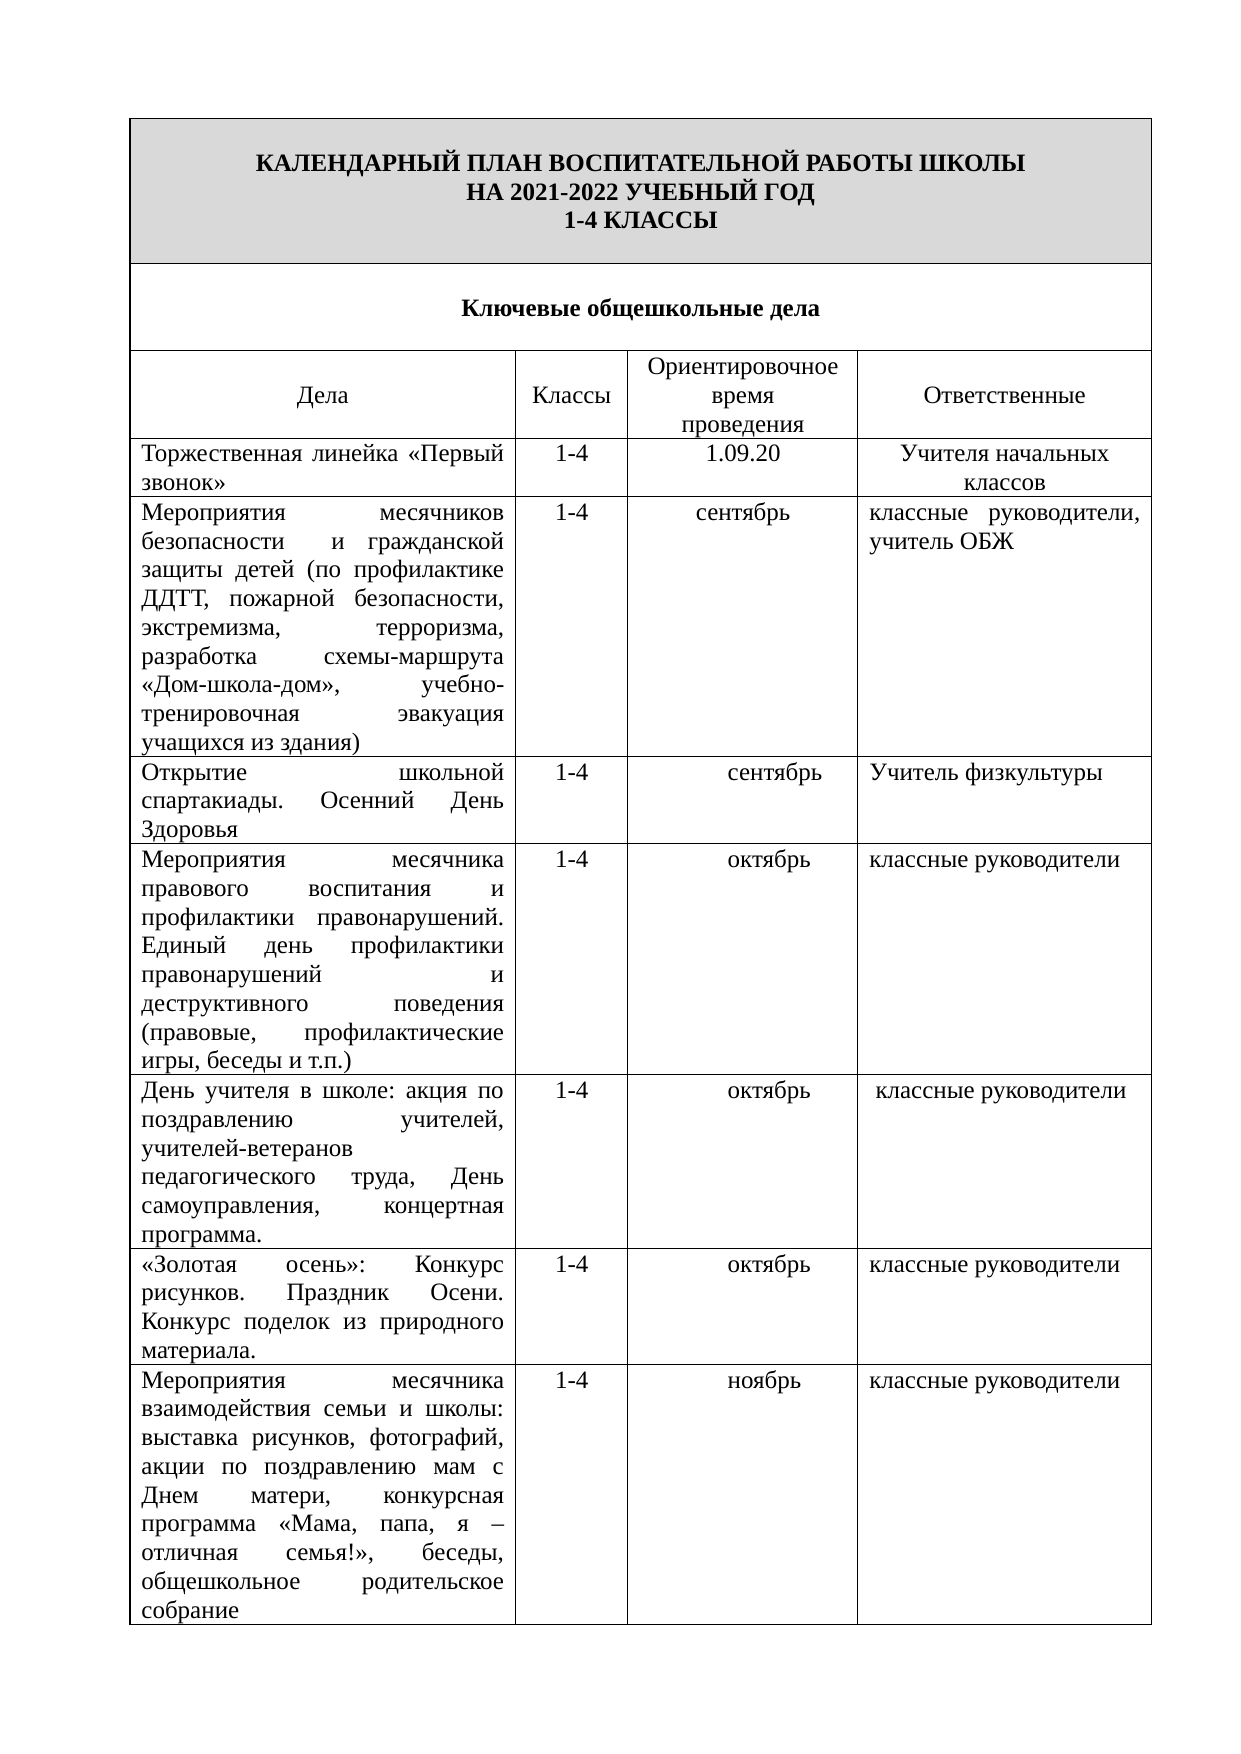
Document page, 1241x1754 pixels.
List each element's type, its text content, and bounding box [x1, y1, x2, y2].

table_cell ноябрь [628, 1365, 857, 1623]
table_cell 1-4 [516, 439, 627, 496]
table_cell классные руководители, учитель ОБЖ [858, 497, 1151, 756]
table_cell октябрь [628, 1249, 857, 1364]
table_cell 1-4 [516, 1075, 627, 1248]
table_cell Мероприятия месячника правового воспитания и профилактики правонарушений. Единый день профилактики правонарушений и деструктивного поведения (правовые, профилактические игры, беседы и т.п.) [131, 844, 515, 1074]
table_cell Учителя начальных классов [858, 439, 1151, 496]
table_cell сентябрь [628, 497, 857, 756]
table_cell классные руководители [858, 1365, 1151, 1623]
table_cell октябрь [628, 844, 857, 1074]
table_header КаЛЕНДАРНЫЙ План воспитательной работы школы на 2021-2022 учебный год 1-4 классы [131, 119, 1151, 263]
table_cell День учителя в школе: акция по поздравлению учителей, учителей-ветеранов педагогического труда, День самоуправления, концертная программа. [131, 1075, 515, 1248]
table_cell Дела [131, 351, 515, 437]
table_cell сентябрь [628, 757, 857, 843]
table_cell 1-4 [516, 1365, 627, 1623]
table_cell 1.09.20 [628, 439, 857, 496]
table_cell Открытие школьной спартакиады. Осенний День Здоровья [131, 757, 515, 843]
table_cell классные руководители [858, 1075, 1151, 1248]
table_cell Ориентировочное время проведения [628, 351, 857, 437]
table_cell классные руководители [858, 844, 1151, 1074]
table_cell 1-4 [516, 844, 627, 1074]
table_cell Мероприятия месячников безопасности и гражданской защиты детей (по профилактике ДДТТ, пожарной безопасности, экстремизма, терроризма, разработка схемы-маршрута «Дом-школа-дом», учебно-тренировочная эвакуация учащихся из здания) [131, 497, 515, 756]
table_cell октябрь [628, 1075, 857, 1248]
table_cell «Золотая осень»: Конкурс рисунков. Праздник Осени. Конкурс поделок из природного материала. [131, 1249, 515, 1364]
table_cell Ответственные [858, 351, 1151, 437]
table_cell Учитель физкультуры [858, 757, 1151, 843]
table_cell 1-4 [516, 1249, 627, 1364]
table_cell Ключевые общешкольные дела [131, 264, 1151, 350]
table_cell Классы [516, 351, 627, 437]
table_cell 1-4 [516, 757, 627, 843]
table_cell классные руководители [858, 1249, 1151, 1364]
table_cell Мероприятия месячника взаимодействия семьи и школы: выставка рисунков, фотографий, акции по поздравлению мам с Днем матери, конкурсная программа «Мама, папа, я – отличная семья!», беседы, общешкольное родительское собрание [131, 1365, 515, 1623]
table_cell 1-4 [516, 497, 627, 756]
table_cell Торжественная линейка «Первый звонок» [131, 439, 515, 496]
